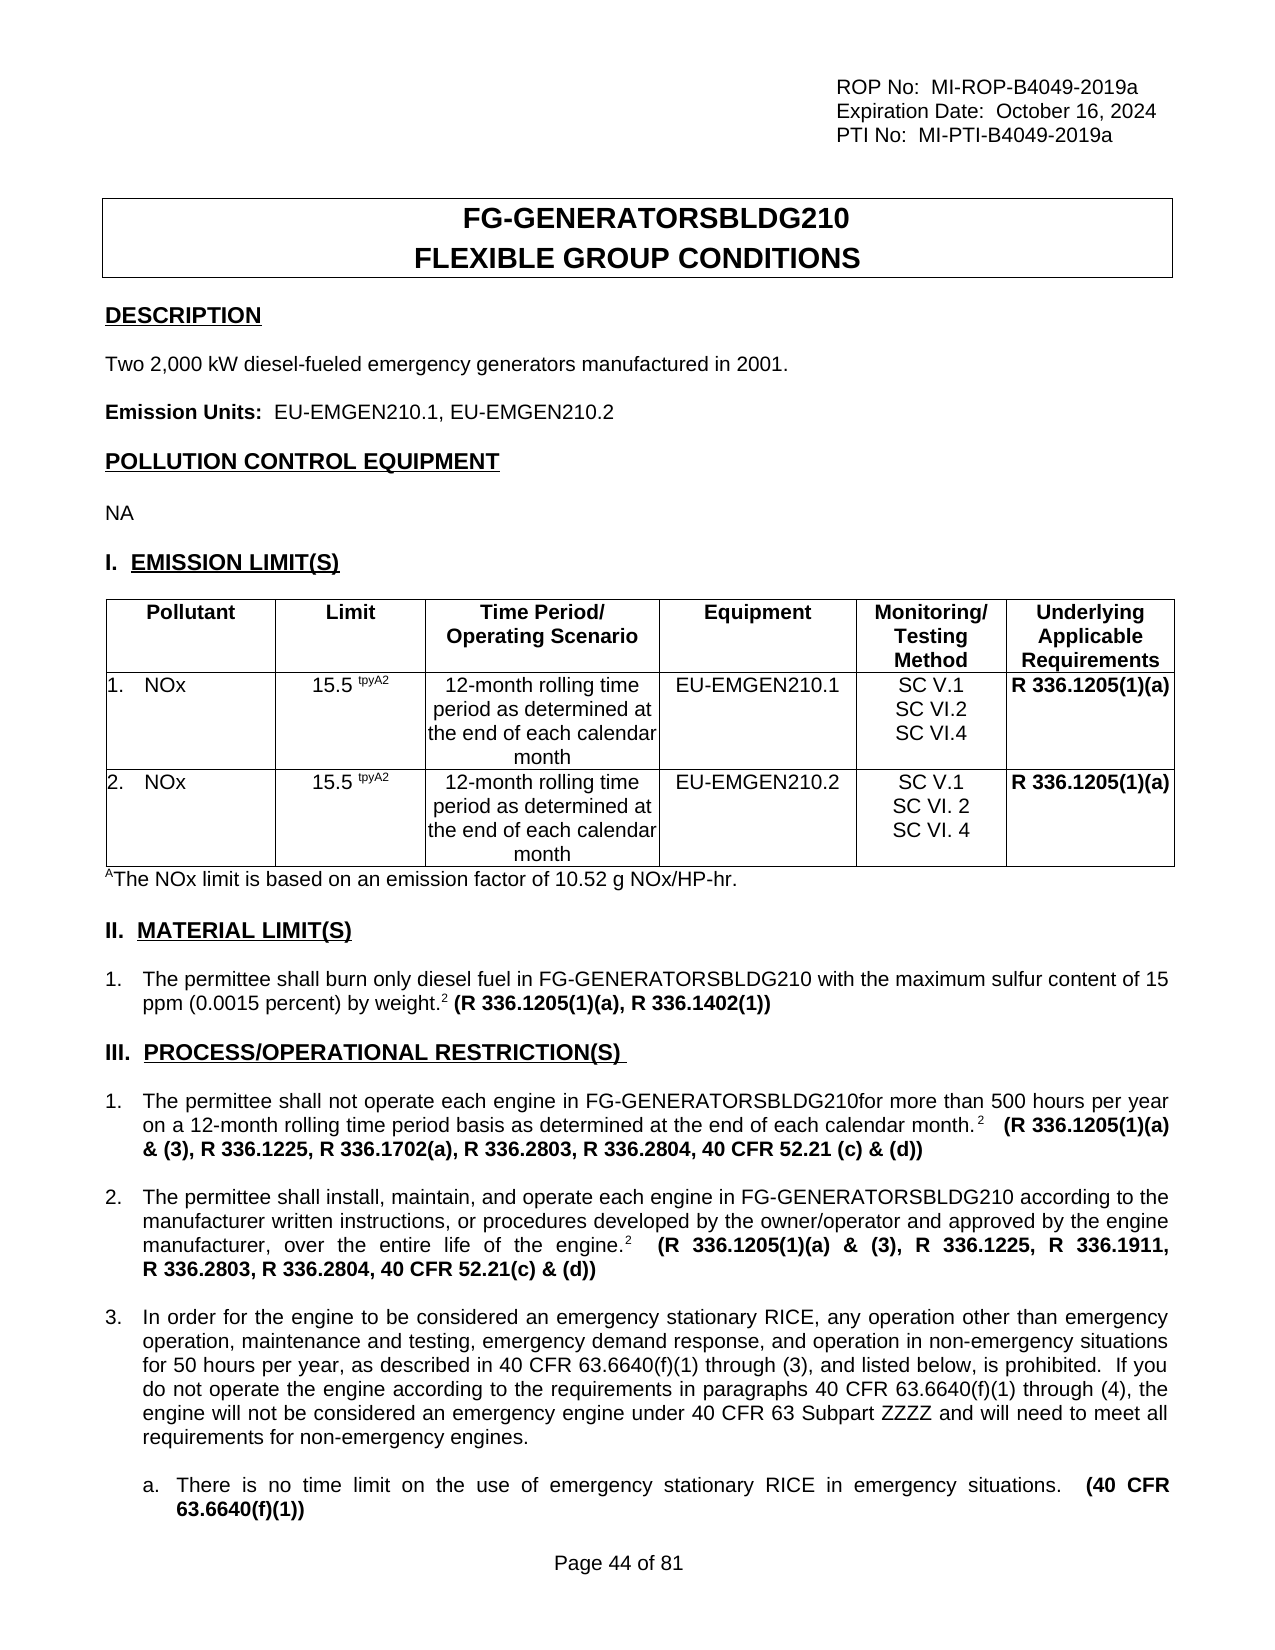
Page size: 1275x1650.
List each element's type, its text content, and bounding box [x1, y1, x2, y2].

table_header Limit [276, 600, 425, 672]
table_cell R 336.1205(1)(a) [1007, 770, 1174, 866]
text 3. In order for the engine to be considered an emergency stationary RICE, any operation other than emergency operation, maintenance and testing, emergency demand response, and operation in non-emergency situations for 50 hours per year, as described in 40 CFR 63.6640(f)(1) through (3), and listed below, is prohibited. If you do not operate the engine according to the requirements in paragraphs 40 CFR 63.6640(f)(1) through (4), the engine will not be considered an emergency engine under 40 CFR 63 Subpart ZZZZ and will need to meet all requirements for non-emergency engines. [105, 1305, 1170, 1449]
table_header Monitoring/ Testing Method [857, 600, 1006, 672]
table_cell 12-month rolling time period as determined at the end of each calendar month [426, 673, 659, 769]
table_cell EU-EMGEN210.1 [660, 673, 856, 769]
table_cell NOx [107, 673, 275, 769]
text AThe NOx limit is based on an emission factor of 10.52 g NOx/HP-hr. [105, 867, 1170, 891]
text II. MATERIAL LIMIT(S) [105, 917, 1170, 943]
table_header Underlying Applicable Requirements [1007, 600, 1174, 672]
table_header Equipment [660, 600, 856, 672]
text I. EMISSION LIMIT(S) [105, 548, 1170, 575]
table_header Pollutant [107, 600, 275, 672]
text FLEXIBLE GROUP CONDITIONS [103, 238, 1172, 277]
table_cell SC V.1 SC VI. 2 SC VI. 4 [857, 770, 1006, 866]
text Emission Units: EU-EMGEN210.1, EU-EMGEN210.2 [105, 400, 1170, 424]
text III. PROCESS/OPERATIONAL RESTRICTION(S) [105, 1039, 1170, 1065]
text NA [105, 501, 1170, 524]
text POLLUTION CONTROL EQUIPMENT [105, 448, 1170, 474]
table_cell NOx [107, 770, 275, 866]
list The permittee shall burn only diesel fuel in FG-GENERATORSBLDG210 with the maximum sulfur content of 15 ppm (0.0015 percent) by weight.2 (R 336.1205(1)(a), R 336.1402(1)) [105, 967, 1170, 1015]
table_header Time Period/ Operating Scenario [426, 600, 659, 672]
table_cell SC V.1 SC VI.2 SC VI.4 [857, 673, 1006, 769]
subtitle FG-GENERATORSBLDG210 [103, 199, 1172, 235]
text 2. The permittee shall install, maintain, and operate each engine in FG-GENERATORSBLDG210 according to the manufacturer written instructions, or procedures developed by the owner/operator and approved by the engine manufacturer, over the entire life of the engine.2 (R 336.1205(1)(a) & (3), R 336.1225, R 336.1911, R 336.2803, R 336.2804, 40 CFR 52.21(c) & (d)) [105, 1185, 1170, 1281]
text 1. The permittee shall not operate each engine in FG-GENERATORSBLDG210for more than 500 hours per year on a 12-month rolling time period basis as determined at the end of each calendar month.2 (R 336.1205(1)(a) & (3), R 336.1225, R 336.1702(a), R 336.2803, R 336.2804, 40 CFR 52.21 (c) & (d)) [105, 1089, 1170, 1161]
table_cell 15.5 tpyA2 [276, 770, 425, 866]
table_cell 15.5 tpyA2 [276, 673, 425, 769]
text Two 2,000 kW diesel-fueled emergency generators manufactured in 2001. [105, 352, 1170, 376]
text DESCRIPTION [105, 302, 1170, 328]
table_cell R 336.1205(1)(a) [1007, 673, 1174, 769]
table_cell EU-EMGEN210.2 [660, 770, 856, 866]
text a. There is no time limit on the use of emergency stationary RICE in emergency situations. (40 CFR 63.6640(f)(1)) [142, 1473, 1170, 1521]
table_cell 12-month rolling time period as determined at the end of each calendar month [426, 770, 659, 866]
